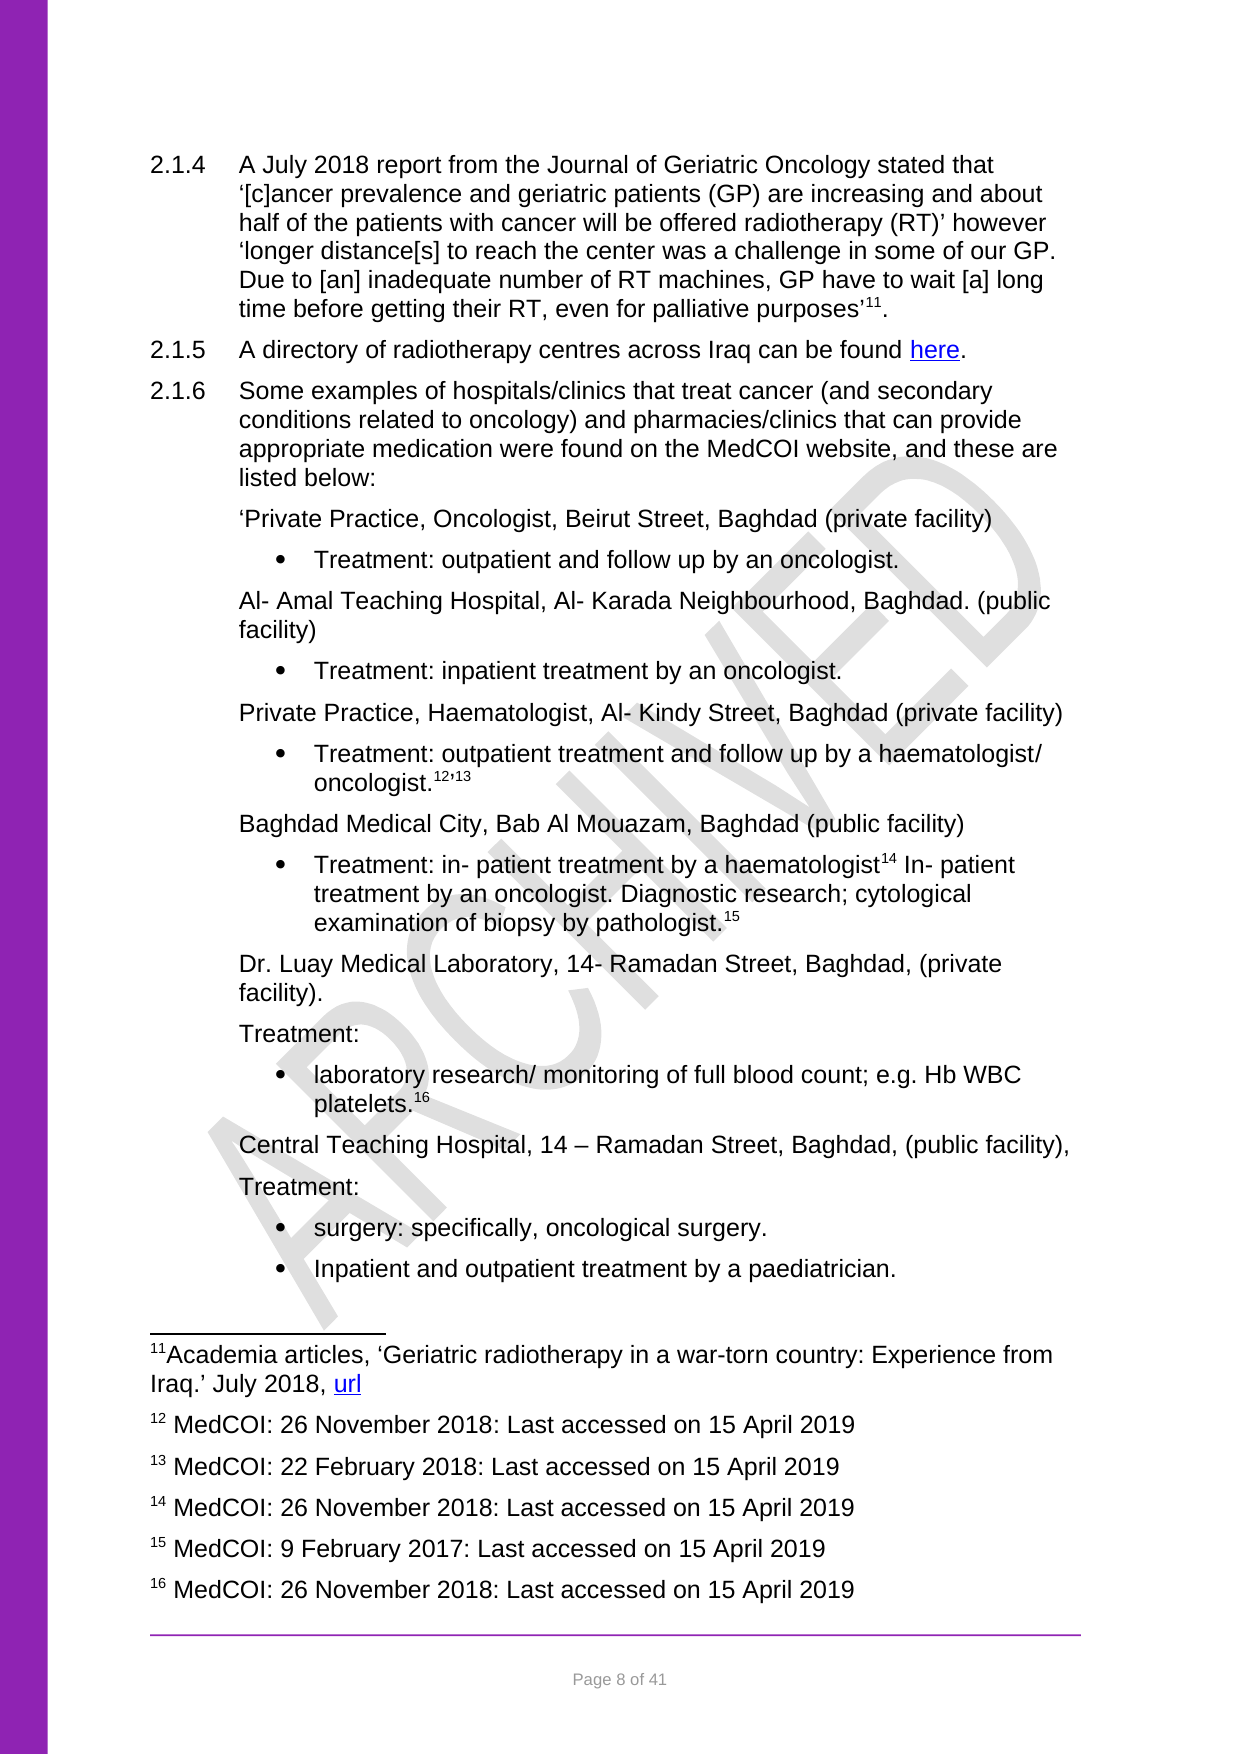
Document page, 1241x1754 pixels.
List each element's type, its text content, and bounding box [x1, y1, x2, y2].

list Treatment: outpatient treatment and follow up by a haematologist/ oncologist.’ [276, 739, 1090, 797]
list surgery: specifically, oncological surgery. [276, 1213, 1090, 1242]
list Treatment: inpatient treatment by an oncologist. [276, 656, 1090, 685]
list A July 2018 report from the Journal of Geriatric Oncology stated that ‘[c]ancer prevalence and geriatric patients (GP) are increasing and about half of the patients with cancer will be offered radiotherapy (RT)’ however ‘longer distance[s] to reach the center was a challenge in some of our GP. Due to [an] inadequate number of RT machines, GP have to wait [a] long time before getting their RT, even for palliative purposes’. [150, 150, 1090, 322]
text Al- Amal Teaching Hospital, Al- Karada Neighbourhood, Baghdad. (public facility) [239, 586, 1090, 644]
list Treatment: outpatient and follow up by an oncologist. [276, 545, 1090, 574]
text Baghdad Medical City, Bab Al Mouazam, Baghdad (public facility) [239, 809, 1090, 838]
text Dr. Luay Medical Laboratory, 14- Ramadan Street, Baghdad, (private facility). [239, 949, 1090, 1007]
list A directory of radiotherapy centres across Iraq can be found here. [150, 335, 1090, 364]
list Treatment: in- patient treatment by a haematologist In- patient treatment by an oncologist. Diagnostic research; cytological examination of biopsy by pathologist. [276, 850, 1090, 937]
text ‘Private Practice, Oncologist, Beirut Street, Baghdad (private facility) [239, 504, 1090, 532]
list Inpatient and outpatient treatment by a paediatrician. [276, 1254, 1090, 1283]
list laboratory research/ monitoring of full blood count; e.g. Hb WBC platelets. [276, 1060, 1090, 1118]
text Private Practice, Haematologist, Al- Kindy Street, Baghdad (private facility) [239, 698, 1090, 726]
text Treatment: [239, 1019, 1090, 1048]
text Treatment: [239, 1172, 1090, 1201]
text Central Teaching Hospital, 14 – Ramadan Street, Baghdad, (public facility), [239, 1131, 1090, 1159]
list Some examples of hospitals/clinics that treat cancer (and secondary conditions related to oncology) and pharmacies/clinics that can provide appropriate medication were found on the MedCOI website, and these are listed below: [150, 376, 1090, 491]
